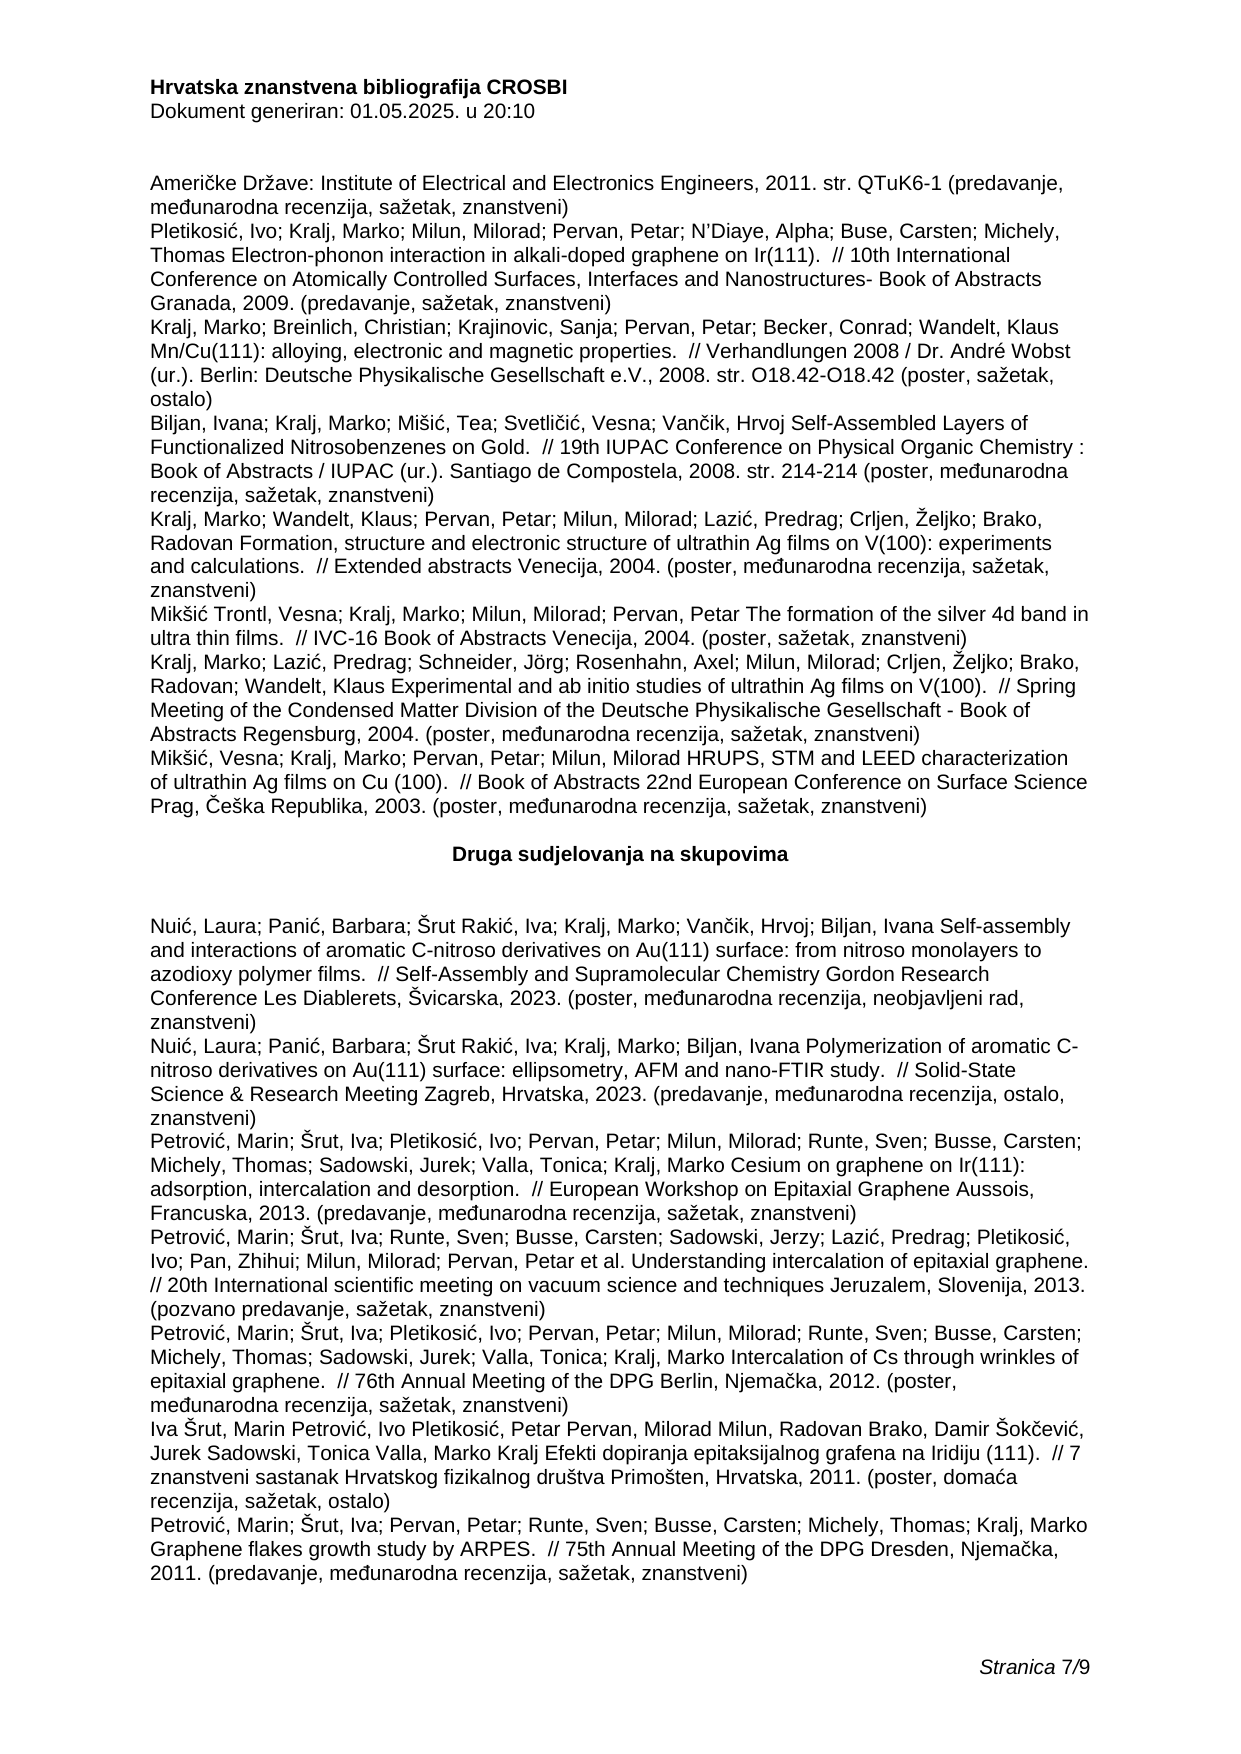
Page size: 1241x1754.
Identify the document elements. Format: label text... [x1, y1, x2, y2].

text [150, 171, 1090, 219]
text Nuić, Laura; Panić, Barbara; Šrut Rakić, Iva; Kralj, Marko; Vančik, Hrvoj; Biljan, Ivana [150, 914, 1090, 1033]
text Mikšić Trontl, Vesna; Kralj, Marko; Milun, Milorad; Pervan, Petar [150, 602, 1090, 650]
text Kralj, Marko; Breinlich, Christian; Krajinovic, Sanja; Pervan, Petar; Becker, Conrad; Wandelt, Klaus [150, 315, 1090, 411]
text Mikšić, Vesna; Kralj, Marko; Pervan, Petar; Milun, Milorad [150, 746, 1090, 818]
subtitle Druga sudjelovanja na skupovima [150, 842, 1090, 866]
text Pletikosić, Ivo; Kralj, Marko; Milun, Milorad; Pervan, Petar; N’Diaye, Alpha; Buse, Carsten; Michely, Thomas [150, 219, 1090, 315]
text Petrović, Marin; Šrut, Iva; Pervan, Petar; Runte, Sven; Busse, Carsten; Michely, Thomas; Kralj, Marko [150, 1513, 1090, 1584]
text Petrović, Marin; Šrut, Iva; Pletikosić, Ivo; Pervan, Petar; Milun, Milorad; Runte, Sven; Busse, Carsten; Michely, Thomas; Sadowski, Jurek; Valla, Tonica; Kralj, Marko [150, 1321, 1090, 1417]
text Nuić, Laura; Panić, Barbara; Šrut Rakić, Iva; Kralj, Marko; Biljan, Ivana [150, 1033, 1090, 1129]
text Petrović, Marin; Šrut, Iva; Runte, Sven; Busse, Carsten; Sadowski, Jerzy; Lazić, Predrag; Pletikosić, Ivo; Pan, Zhihui; Milun, Milorad; Pervan, Petar et al. [150, 1225, 1090, 1321]
text Petrović, Marin; Šrut, Iva; Pletikosić, Ivo; Pervan, Petar; Milun, Milorad; Runte, Sven; Busse, Carsten; Michely, Thomas; Sadowski, Jurek; Valla, Tonica; Kralj, Marko [150, 1129, 1090, 1225]
text Iva Šrut, Marin Petrović, Ivo Pletikosić, Petar Pervan, Milorad Milun, Radovan Brako, Damir Šokčević, Jurek Sadowski, Tonica Valla, Marko Kralj [150, 1417, 1090, 1513]
text Biljan, Ivana; Kralj, Marko; Mišić, Tea; Svetličić, Vesna; Vančik, Hrvoj [150, 411, 1090, 506]
text Kralj, Marko; Lazić, Predrag; Schneider, Jörg; Rosenhahn, Axel; Milun, Milorad; Crljen, Željko; Brako, Radovan; Wandelt, Klaus [150, 650, 1090, 746]
text Kralj, Marko; Wandelt, Klaus; Pervan, Petar; Milun, Milorad; Lazić, Predrag; Crljen, Željko; Brako, Radovan [150, 506, 1090, 602]
